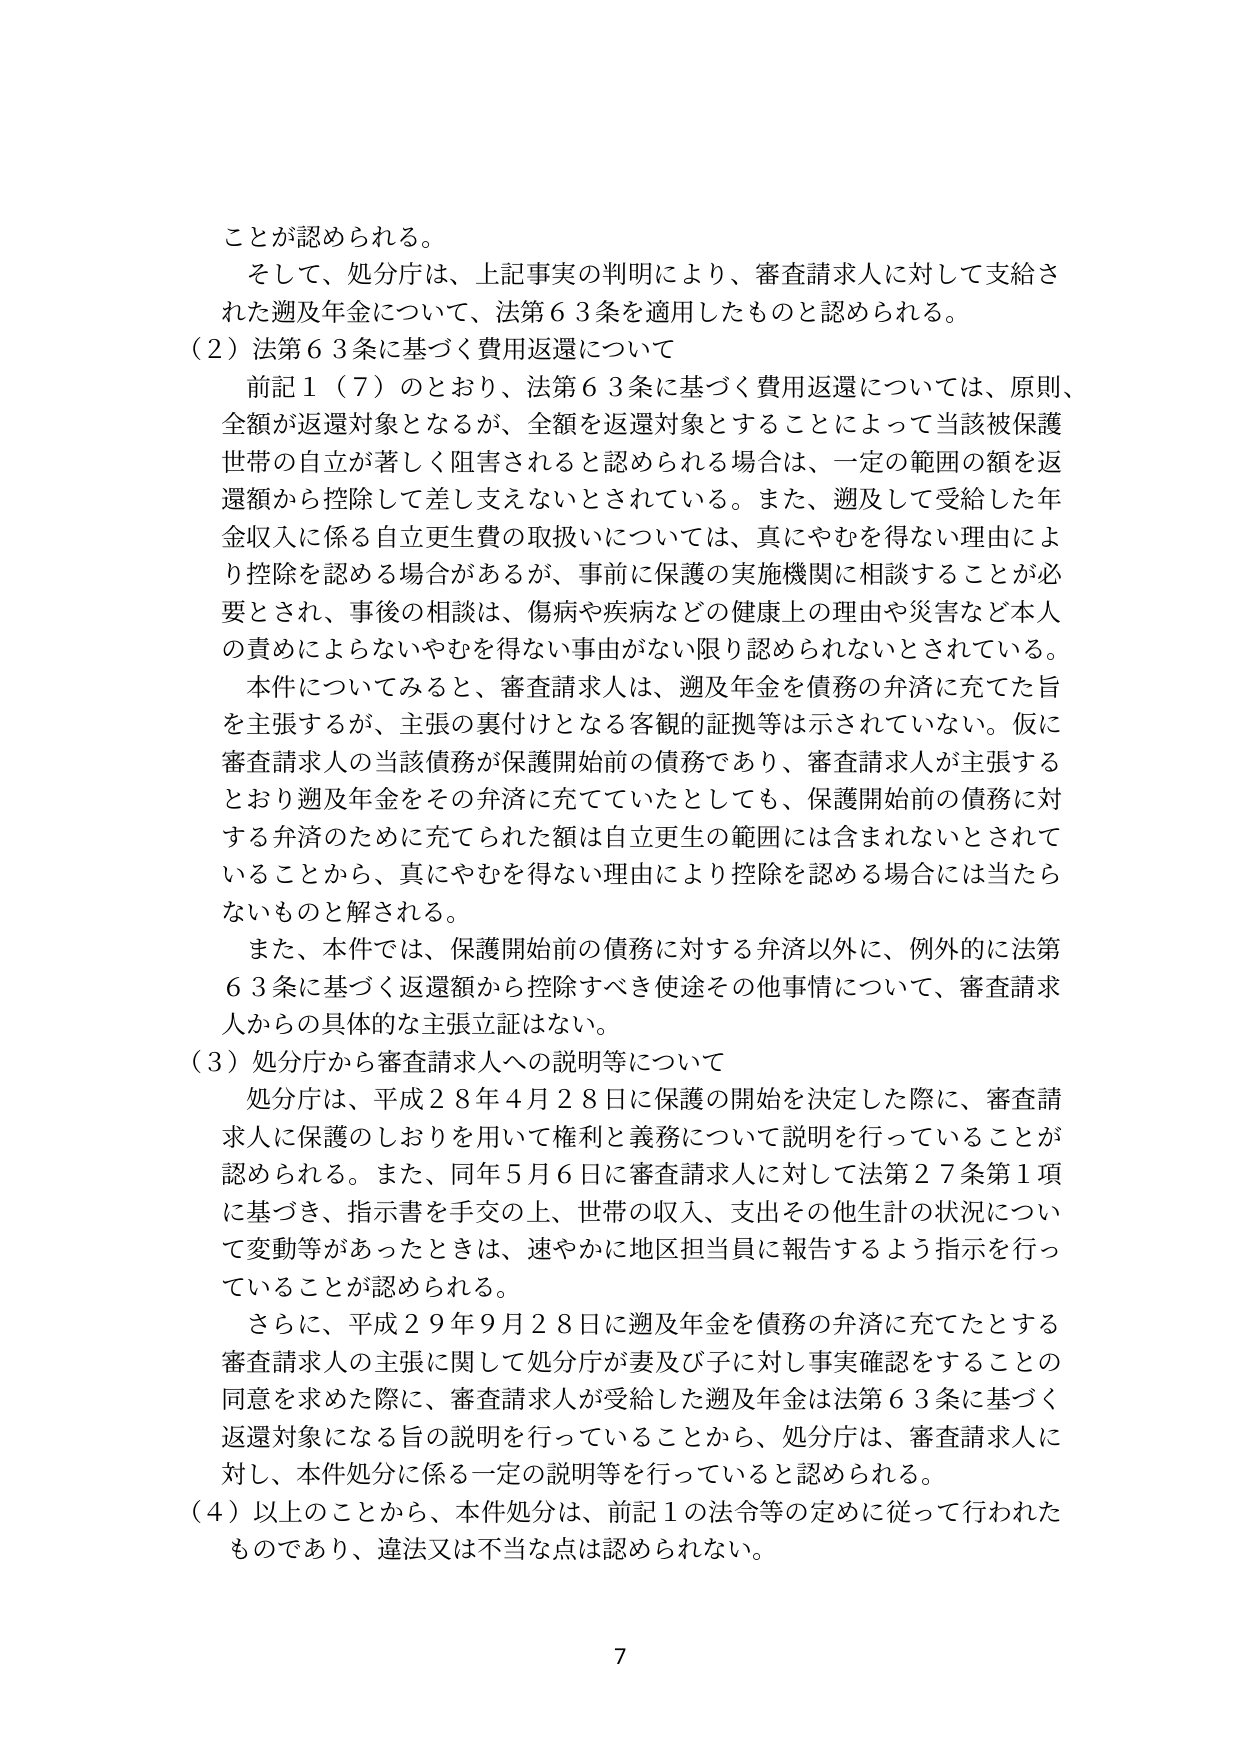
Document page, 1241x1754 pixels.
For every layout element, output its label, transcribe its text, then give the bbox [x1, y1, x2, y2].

text そして、処分庁は、上記事実の判明により、審査請求人に対して支給された遡及年金について、法第６３条を適用したものと認められる。 [221, 254, 1063, 329]
text 前記１（７）のとおり、法第６３条に基づく費用返還については、原則、全額が返還対象となるが、全額を返還対象とすることによって当該被保護世帯の自立が著しく阻害されると認められる場合は、一定の範囲の額を返還額から控除して差し支えないとされている。また、遡及して受給した年金収入に係る自立更生費の取扱いについては、真にやむを得ない理由により控除を認める場合があるが、事前に保護の実施機関に相談することが必要とされ、事後の相談は、傷病や疾病などの健康上の理由や災害など本人の責めによらないやむを得ない事由がない限り認められないとされている。 [221, 367, 1063, 667]
text また、本件では、保護開始前の債務に対する弁済以外に、例外的に法第６３条に基づく返還額から控除すべき使途その他事情について、審査請求人からの具体的な主張立証はない。 [221, 929, 1063, 1042]
text 処分庁は、平成２８年４月２８日に保護の開始を決定した際に、審査請求人に保護のしおりを用いて権利と義務について説明を行っていることが認められる。また、同年５月６日に審査請求人に対して法第２７条第１項に基づき、指示書を手交の上、世帯の収入、支出その他生計の状況について変動等があったときは、速やかに地区担当員に報告するよう指示を行っていることが認められる。 [221, 1079, 1063, 1304]
text さらに、平成２９年９月２８日に遡及年金を債務の弁済に充てたとする審査請求人の主張に関して処分庁が妻及び子に対し事実確認をすることの同意を求めた際に、審査請求人が受給した遡及年金は法第６３条に基づく返還対象になる旨の説明を行っていることから、処分庁は、審査請求人に対し、本件処分に係る一定の説明等を行っていると認められる。 [221, 1304, 1063, 1492]
text （２）法第６３条に基づく費用返還について [177, 329, 1063, 367]
text （４）以上のことから、本件処分は、前記１の法令等の定めに従って行われたものであり、違法又は不当な点は認められない。 [177, 1492, 1063, 1567]
text （３）処分庁から審査請求人への説明等について [177, 1042, 1063, 1079]
text 本件についてみると、審査請求人は、遡及年金を債務の弁済に充てた旨を主張するが、主張の裏付けとなる客観的証拠等は示されていない。仮に審査請求人の当該債務が保護開始前の債務であり、審査請求人が主張するとおり遡及年金をその弁済に充てていたとしても、保護開始前の債務に対する弁済のために充てられた額は自立更生の範囲には含まれないとされていることから、真にやむを得ない理由により控除を認める場合には当たらないものと解される。 [221, 667, 1063, 929]
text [221, 217, 1063, 254]
